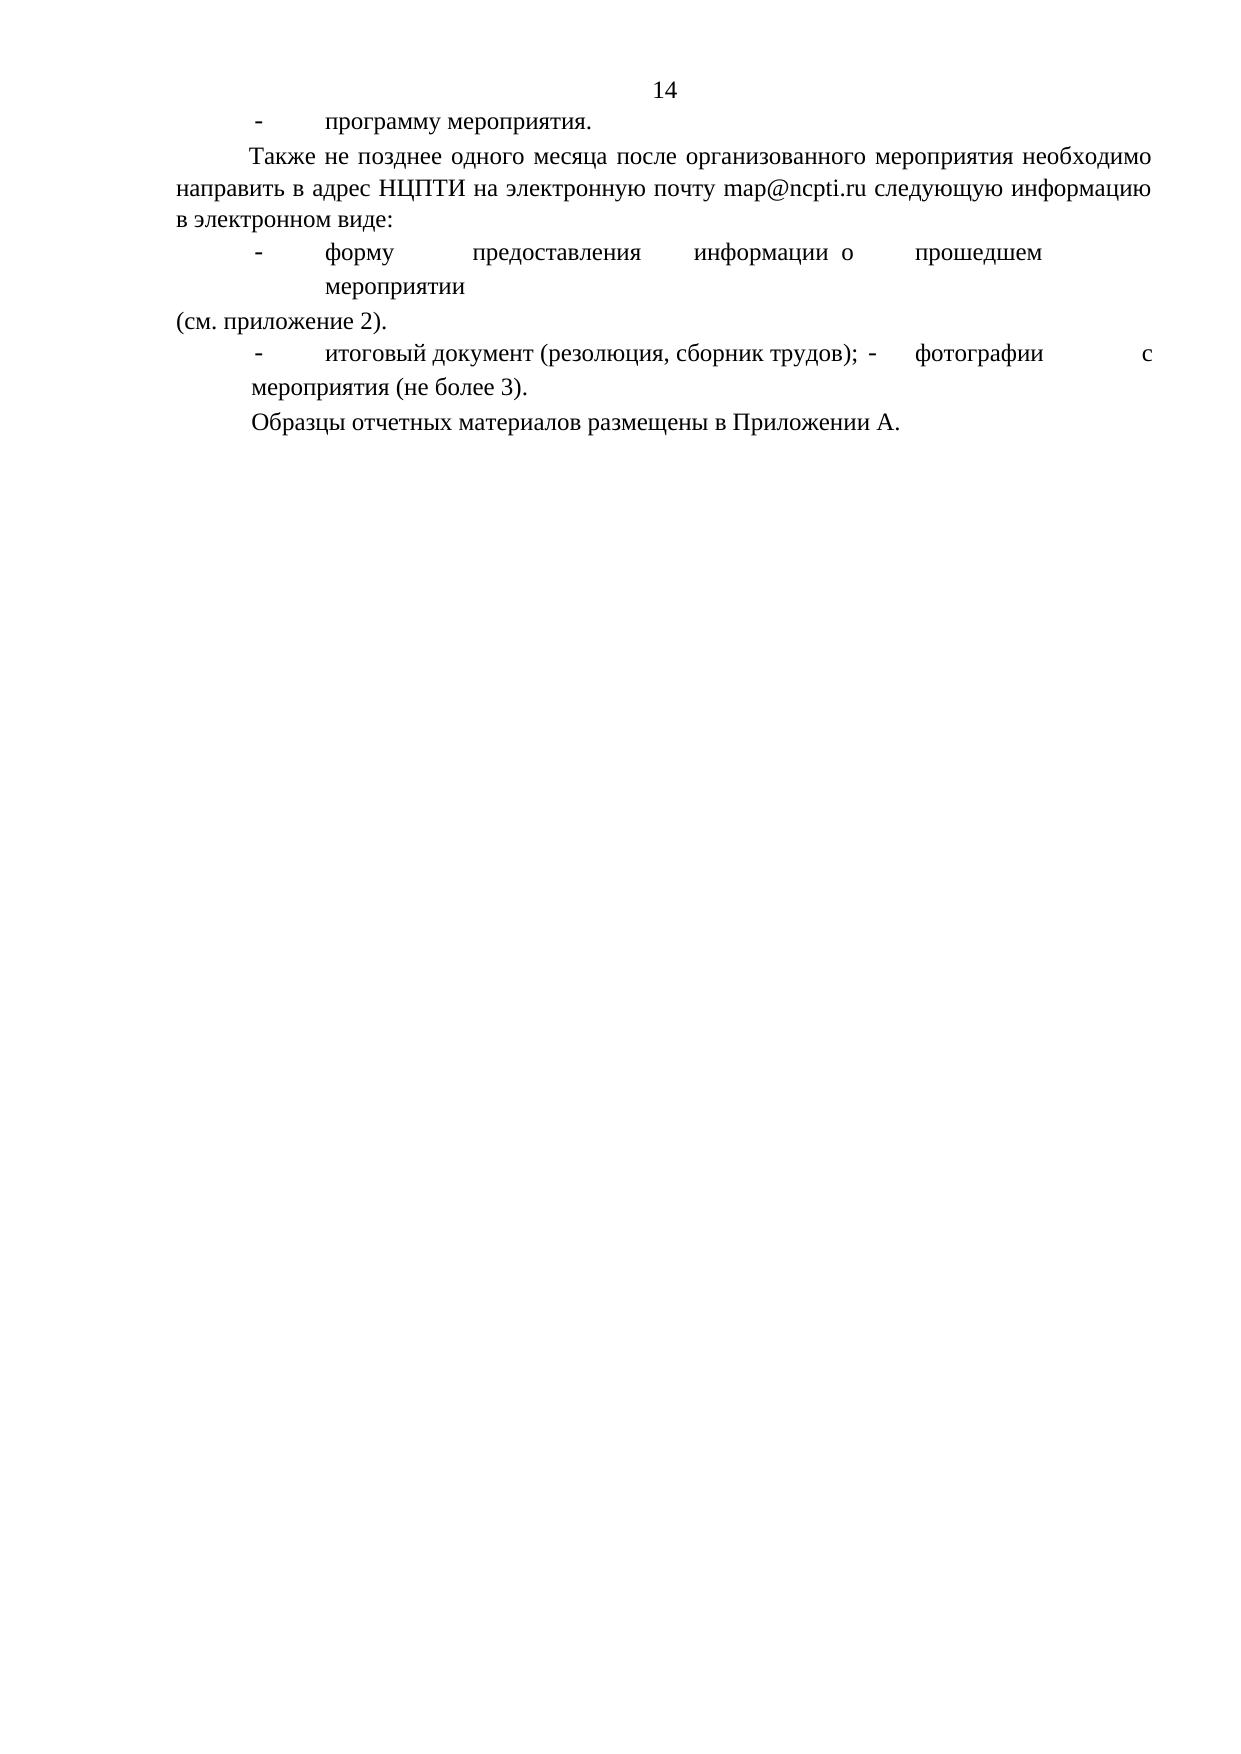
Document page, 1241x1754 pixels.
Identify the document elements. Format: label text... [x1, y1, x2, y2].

list форму предоставления информации о прошедшем мероприятии [251, 237, 1153, 299]
list программу мероприятия. [251, 106, 1153, 137]
text Образцы отчетных материалов размещены в Приложении А. [251, 407, 1153, 436]
text Также не позднее одного месяца после организованного мероприятия необходимо направить в адрес НЦПТИ на электронную почту map@ncpti.ru следующую информацию в электронном виде: [176, 141, 1153, 233]
list итоговый документ (резолюция, сборник трудов); - фотографии с мероприятия (не более 3). [251, 338, 1153, 401]
text (см. приложение 2). [176, 306, 1153, 335]
